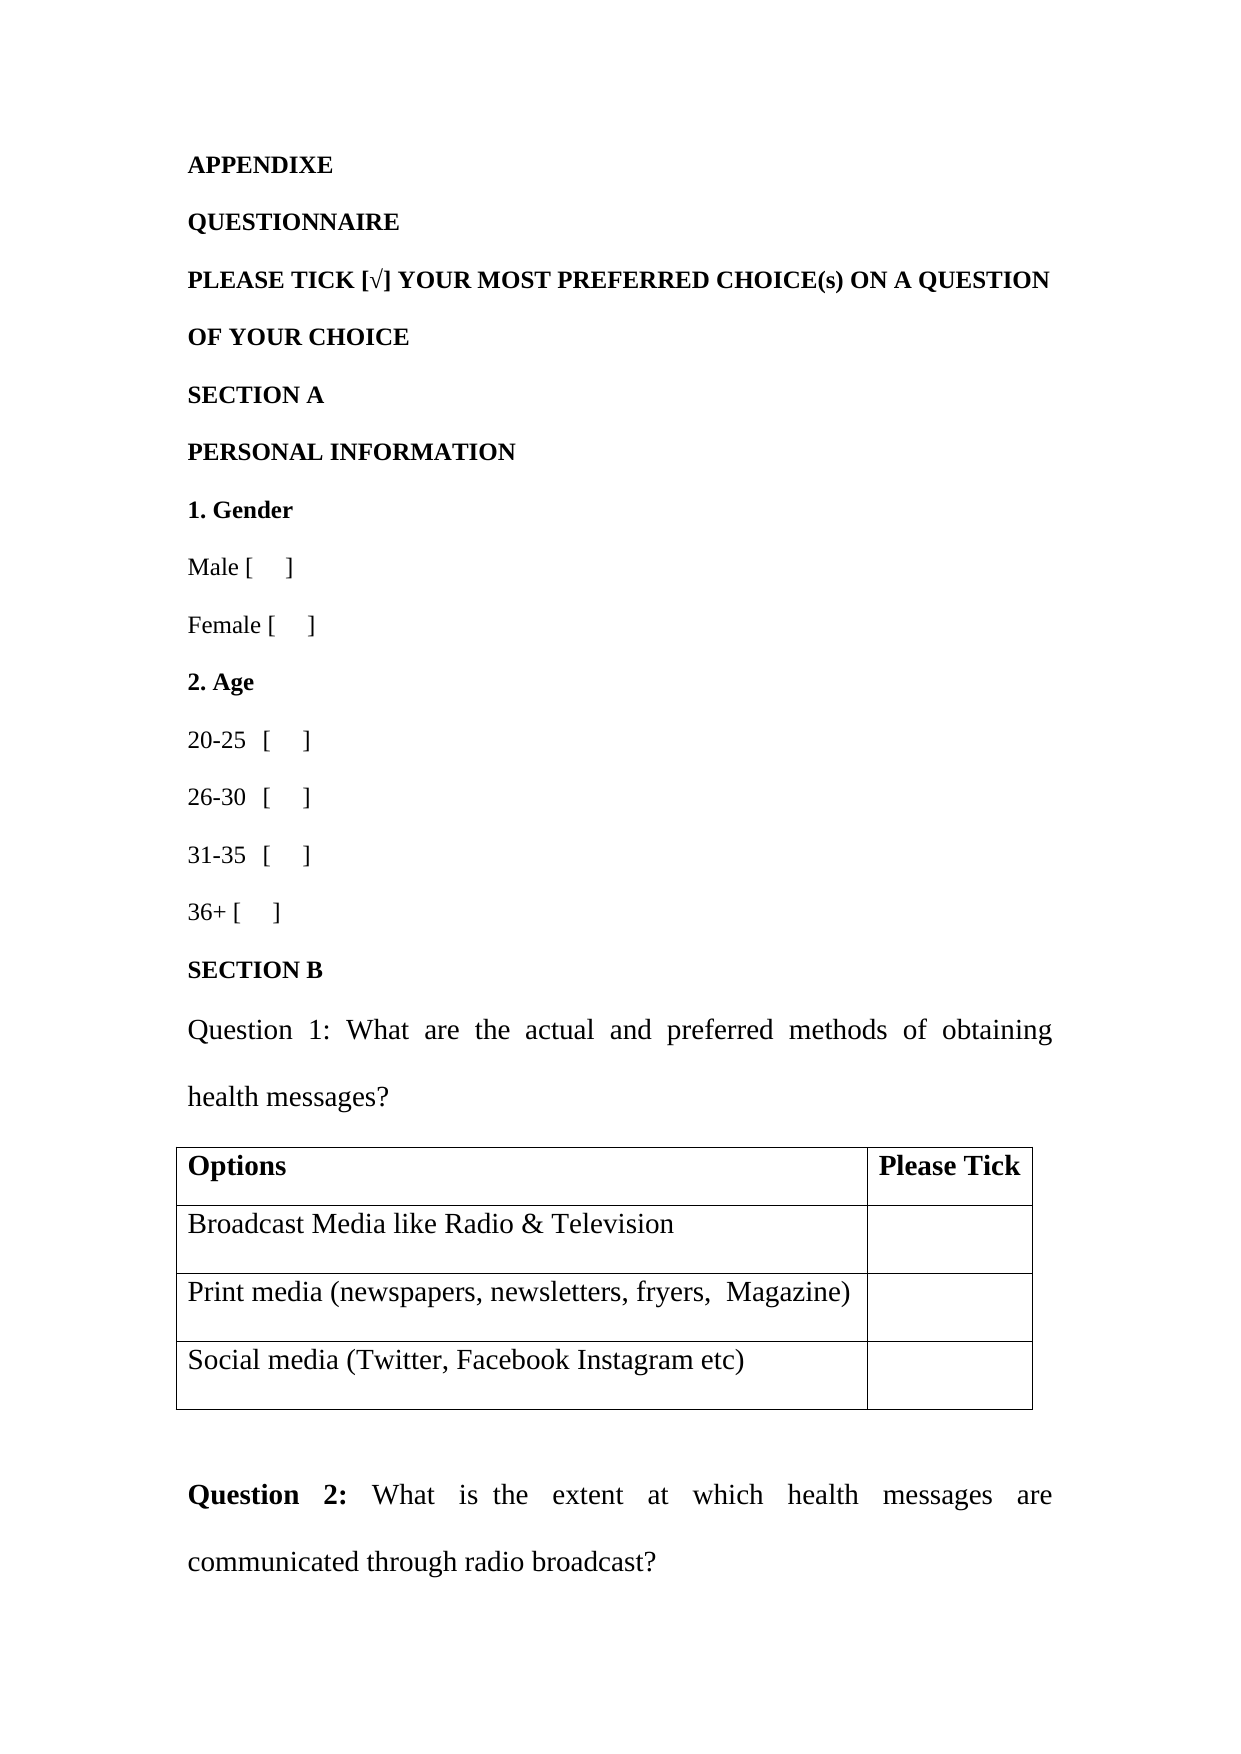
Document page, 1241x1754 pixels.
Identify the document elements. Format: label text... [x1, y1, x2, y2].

table_header Please Tick [868, 1148, 1032, 1205]
text 31-35 [ ] [187, 840, 1053, 869]
text PERSONAL INFORMATION [187, 437, 1053, 466]
text 2. Age [187, 667, 1053, 696]
text PLEASE TICK [√] YOUR MOST PREFERRED CHOICE(s) ON A QUESTION OF YOUR CHOICE [187, 265, 1053, 351]
text SECTION B [187, 955, 1053, 984]
table_cell [868, 1274, 1032, 1341]
text 20-25 [ ] [187, 725, 1053, 754]
table_cell Print media (newspapers, newsletters, fryers, Magazine) [177, 1274, 867, 1341]
text 26-30 [ ] [187, 782, 1053, 811]
table_cell Social media (Twitter, Facebook Instagram etc) [177, 1342, 867, 1409]
list Question 2: What is the extent at which health messages are communicated through radio broadcast? [187, 1477, 1053, 1578]
table_cell [868, 1342, 1032, 1409]
text Male [ ] [187, 552, 1053, 581]
table_cell Broadcast Media like Radio & Television [177, 1206, 867, 1273]
text APPENDIXE [187, 150, 1053, 179]
text QUESTIONNAIRE [187, 207, 1053, 236]
table_header Options [177, 1148, 867, 1205]
text SECTION A [187, 380, 1053, 409]
text Female [ ] [187, 610, 1053, 639]
table_cell [868, 1206, 1032, 1273]
text 1. Gender [187, 495, 1053, 524]
text 36+ [ ] [187, 897, 1053, 926]
list Question 1: What are the actual and preferred methods of obtaining health messages? [187, 1012, 1053, 1113]
